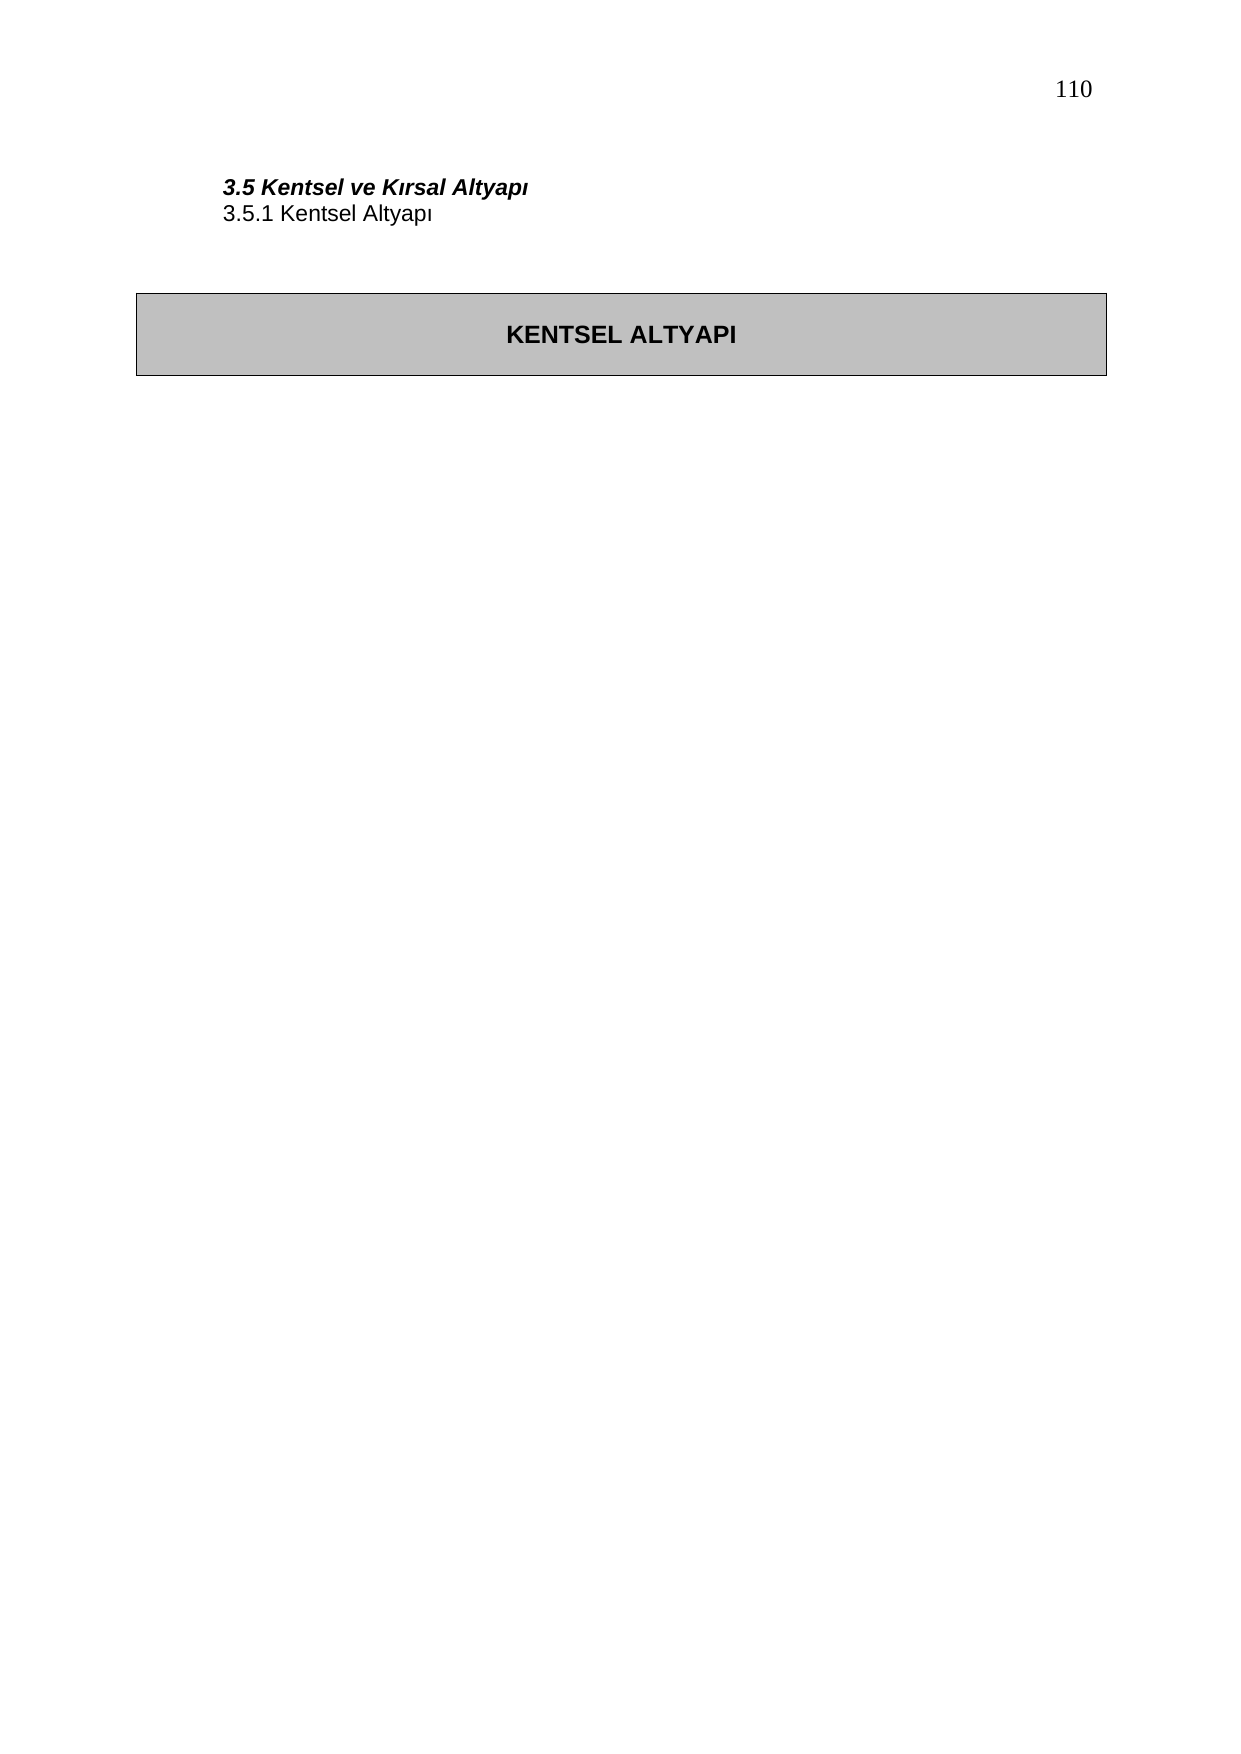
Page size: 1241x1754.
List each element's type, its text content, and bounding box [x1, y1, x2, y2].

subtitle 3.5 Kentsel ve Kırsal Altyapı [148, 174, 1093, 200]
table_header KENTSEL ALTYAPI [137, 294, 1106, 375]
subtitle 3.5.1 Kentsel Altyapı [148, 200, 1093, 227]
